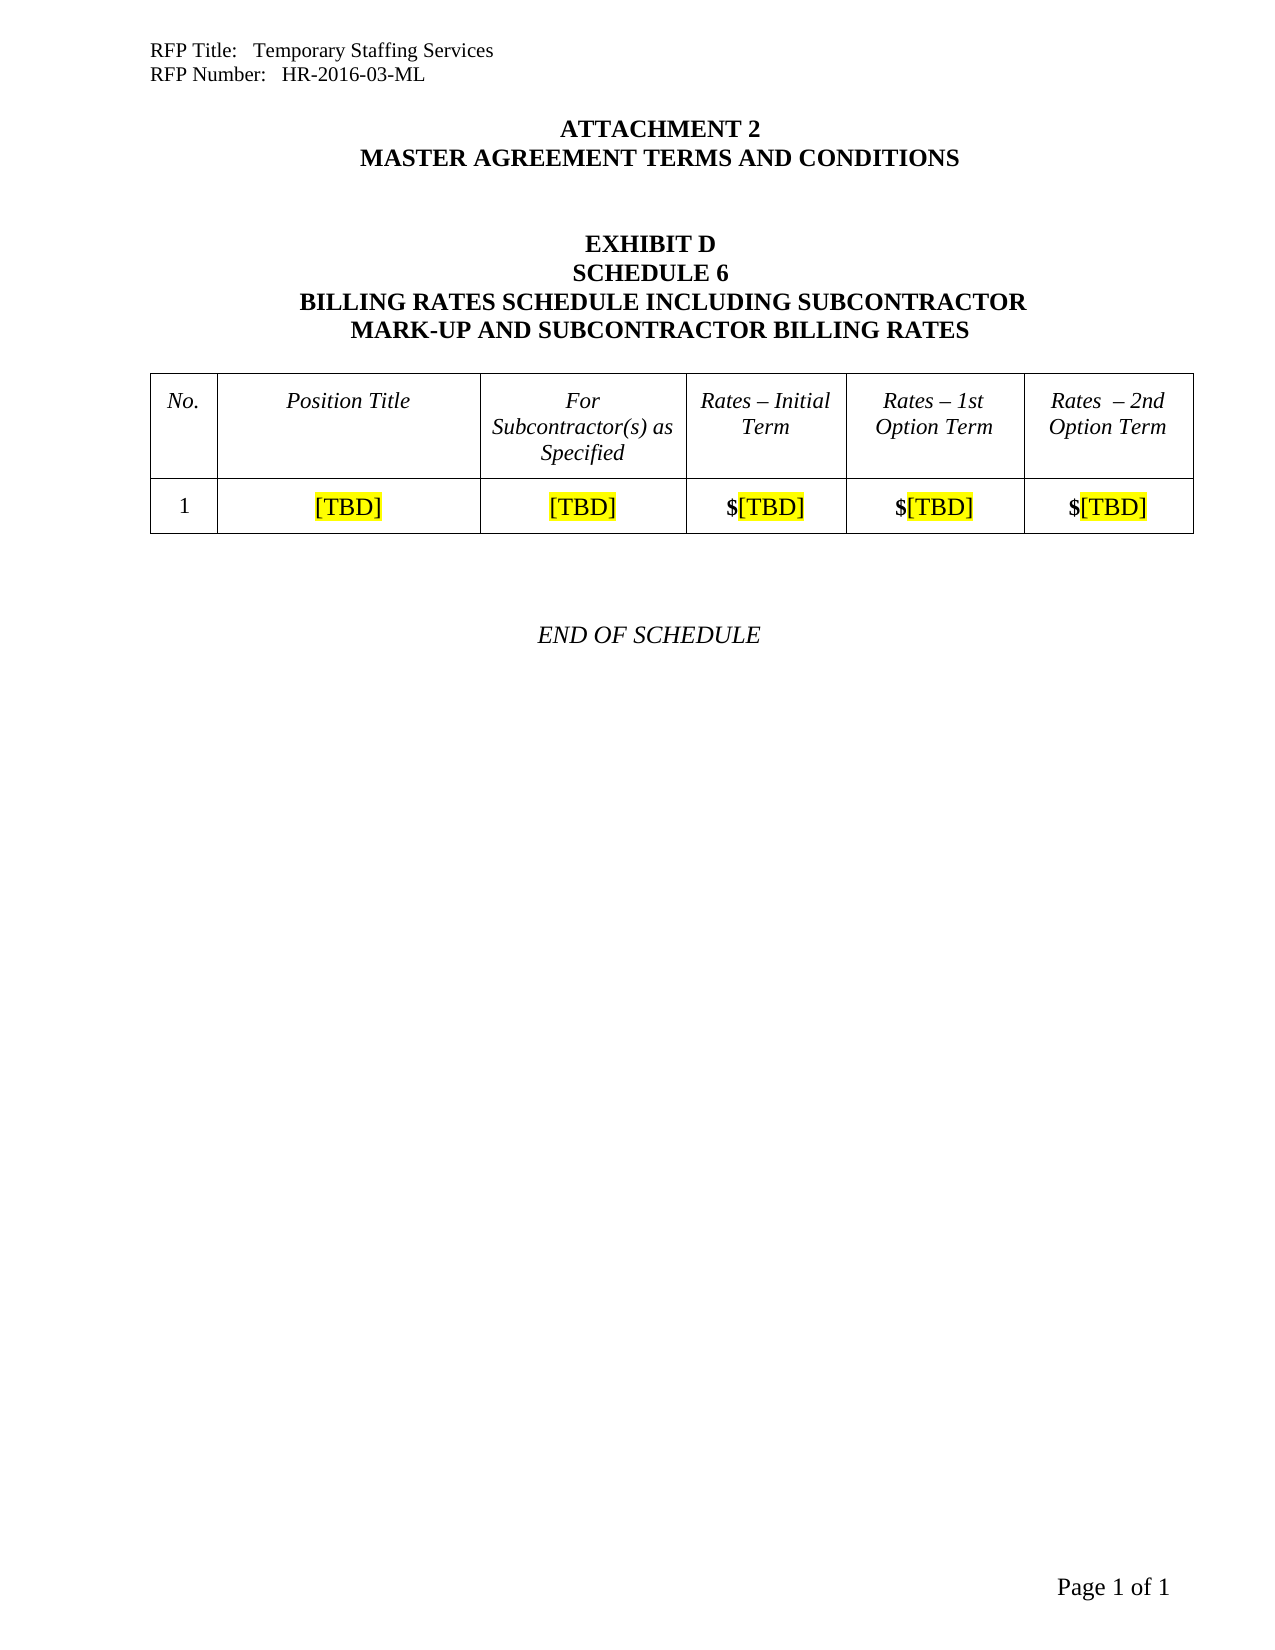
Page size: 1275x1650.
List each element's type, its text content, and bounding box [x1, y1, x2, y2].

table_header For Subcontractor(s) as Specified [481, 374, 686, 478]
table_cell $[TBD] [687, 479, 846, 533]
table_header Rates – Initial Term [687, 374, 846, 478]
table_header Position Title [218, 374, 480, 478]
table_cell 1 [151, 479, 217, 533]
table_cell [TBD] [218, 479, 480, 533]
table_cell $[TBD] [847, 479, 1024, 533]
subtitle END OF SCHEDULE [150, 620, 1151, 649]
text BILLING RATES SCHEDULE INCLUDING Subcontractor [150, 287, 1170, 316]
table_header Rates – 1st Option Term [847, 374, 1024, 478]
text MARK-UP AND Subcontractor Billing Rates [150, 316, 1170, 344]
text EXHIBIT D [150, 229, 1151, 258]
table_header No. [151, 374, 217, 478]
table_cell [TBD] [481, 479, 686, 533]
text SCHEDULE 6 [150, 258, 1151, 287]
table_header Rates – 2nd Option Term [1025, 374, 1193, 478]
table_cell $[TBD] [1025, 479, 1193, 533]
